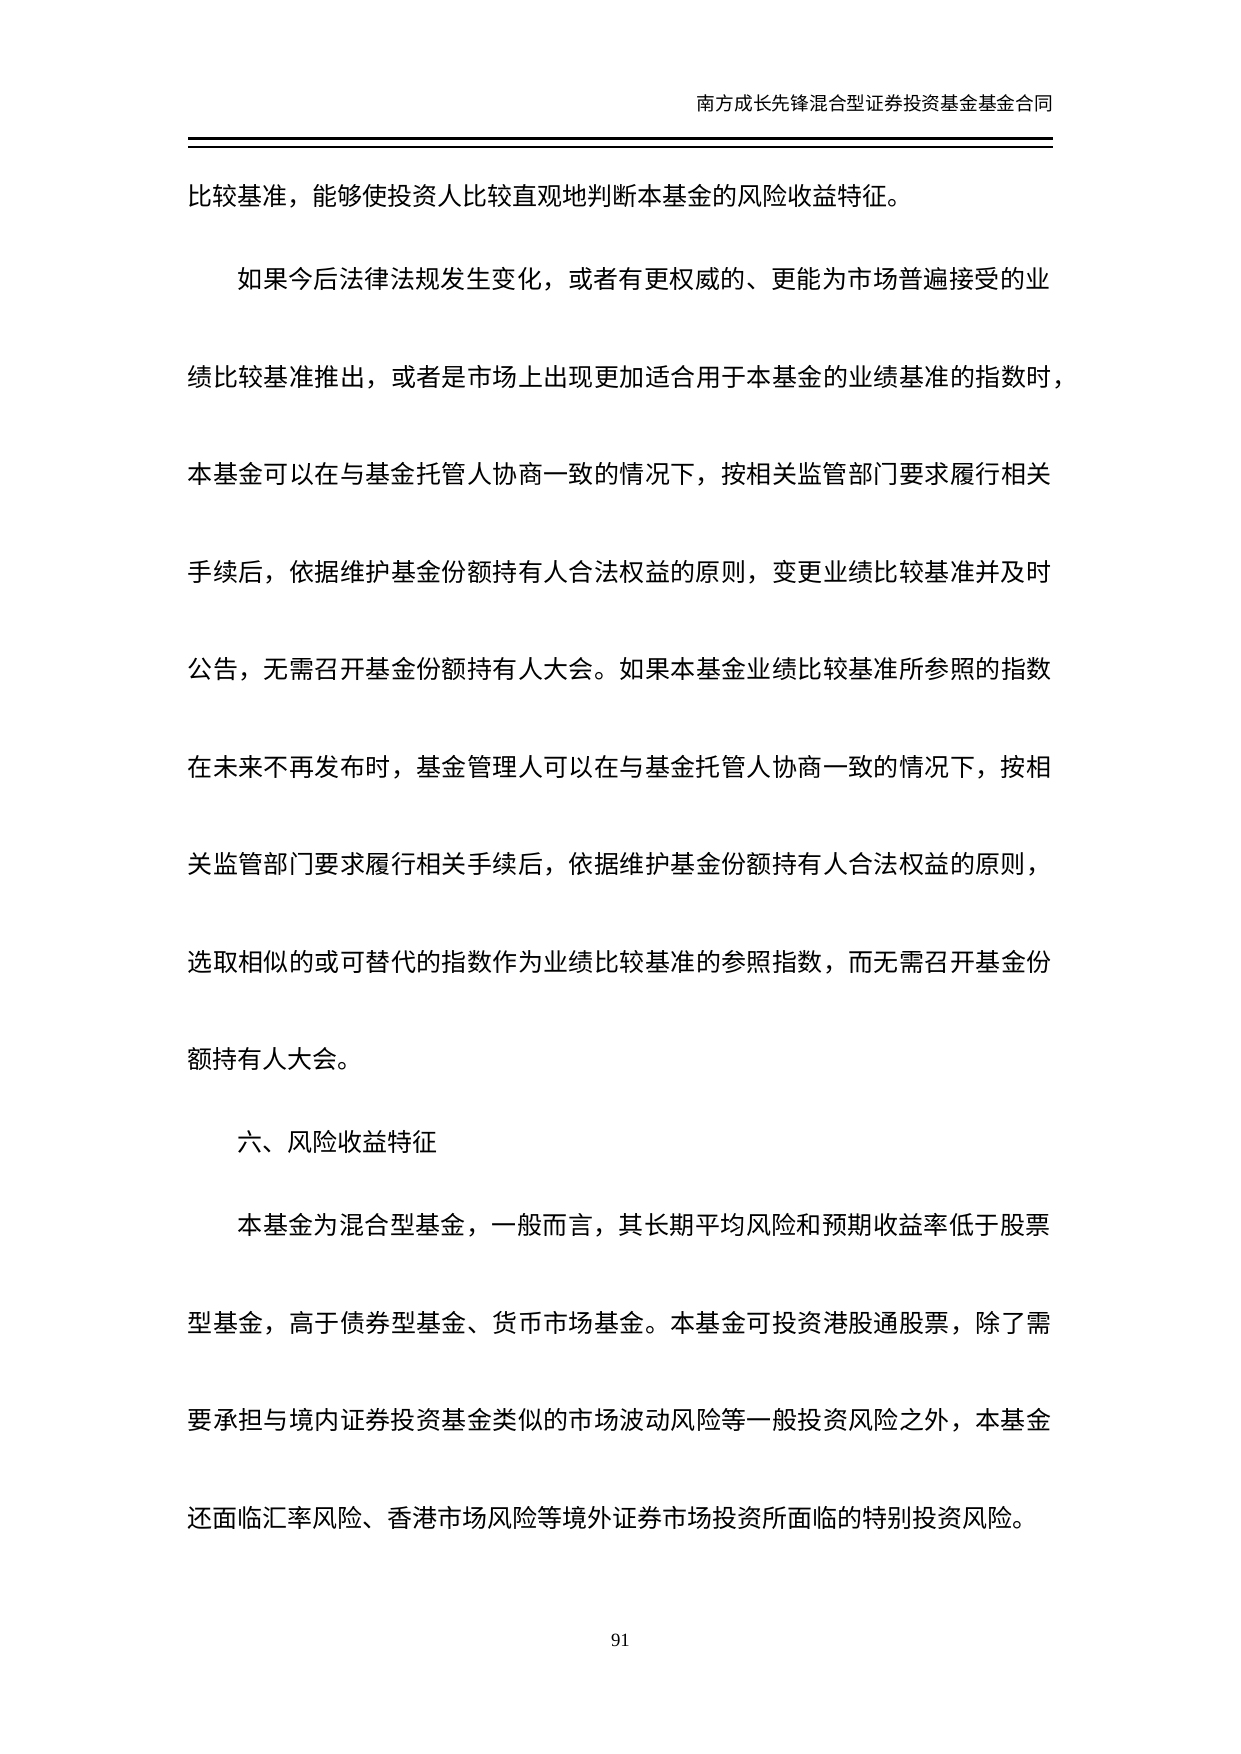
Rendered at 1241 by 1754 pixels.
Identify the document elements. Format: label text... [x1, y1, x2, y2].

text 如果今后法律法规发生变化，或者有更权威的、更能为市场普遍接受的业绩比较基准推出，或者是市场上出现更加适合用于本基金的业绩基准的指数时，本基金可以在与基金托管人协商一致的情况下，按相关监管部门要求履行相关手续后，依据维护基金份额持有人合法权益的原则，变更业绩比较基准并及时公告，无需召开基金份额持有人大会。如果本基金业绩比较基准所参照的指数在未来不再发布时，基金管理人可以在与基金托管人协商一致的情况下，按相关监管部门要求履行相关手续后，依据维护基金份额持有人合法权益的原则，选取相似的或可替代的指数作为业绩比较基准的参照指数，而无需召开基金份额持有人大会。 [187, 245, 1053, 1090]
list 风险收益特征 [187, 1108, 1053, 1173]
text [187, 162, 1053, 227]
text 本基金为混合型基金，一般而言，其长期平均风险和预期收益率低于股票型基金，高于债券型基金、货币市场基金。本基金可投资港股通股票，除了需要承担与境内证券投资基金类似的市场波动风险等一般投资风险之外，本基金还面临汇率风险、香港市场风险等境外证券市场投资所面临的特别投资风险。 [187, 1191, 1053, 1549]
